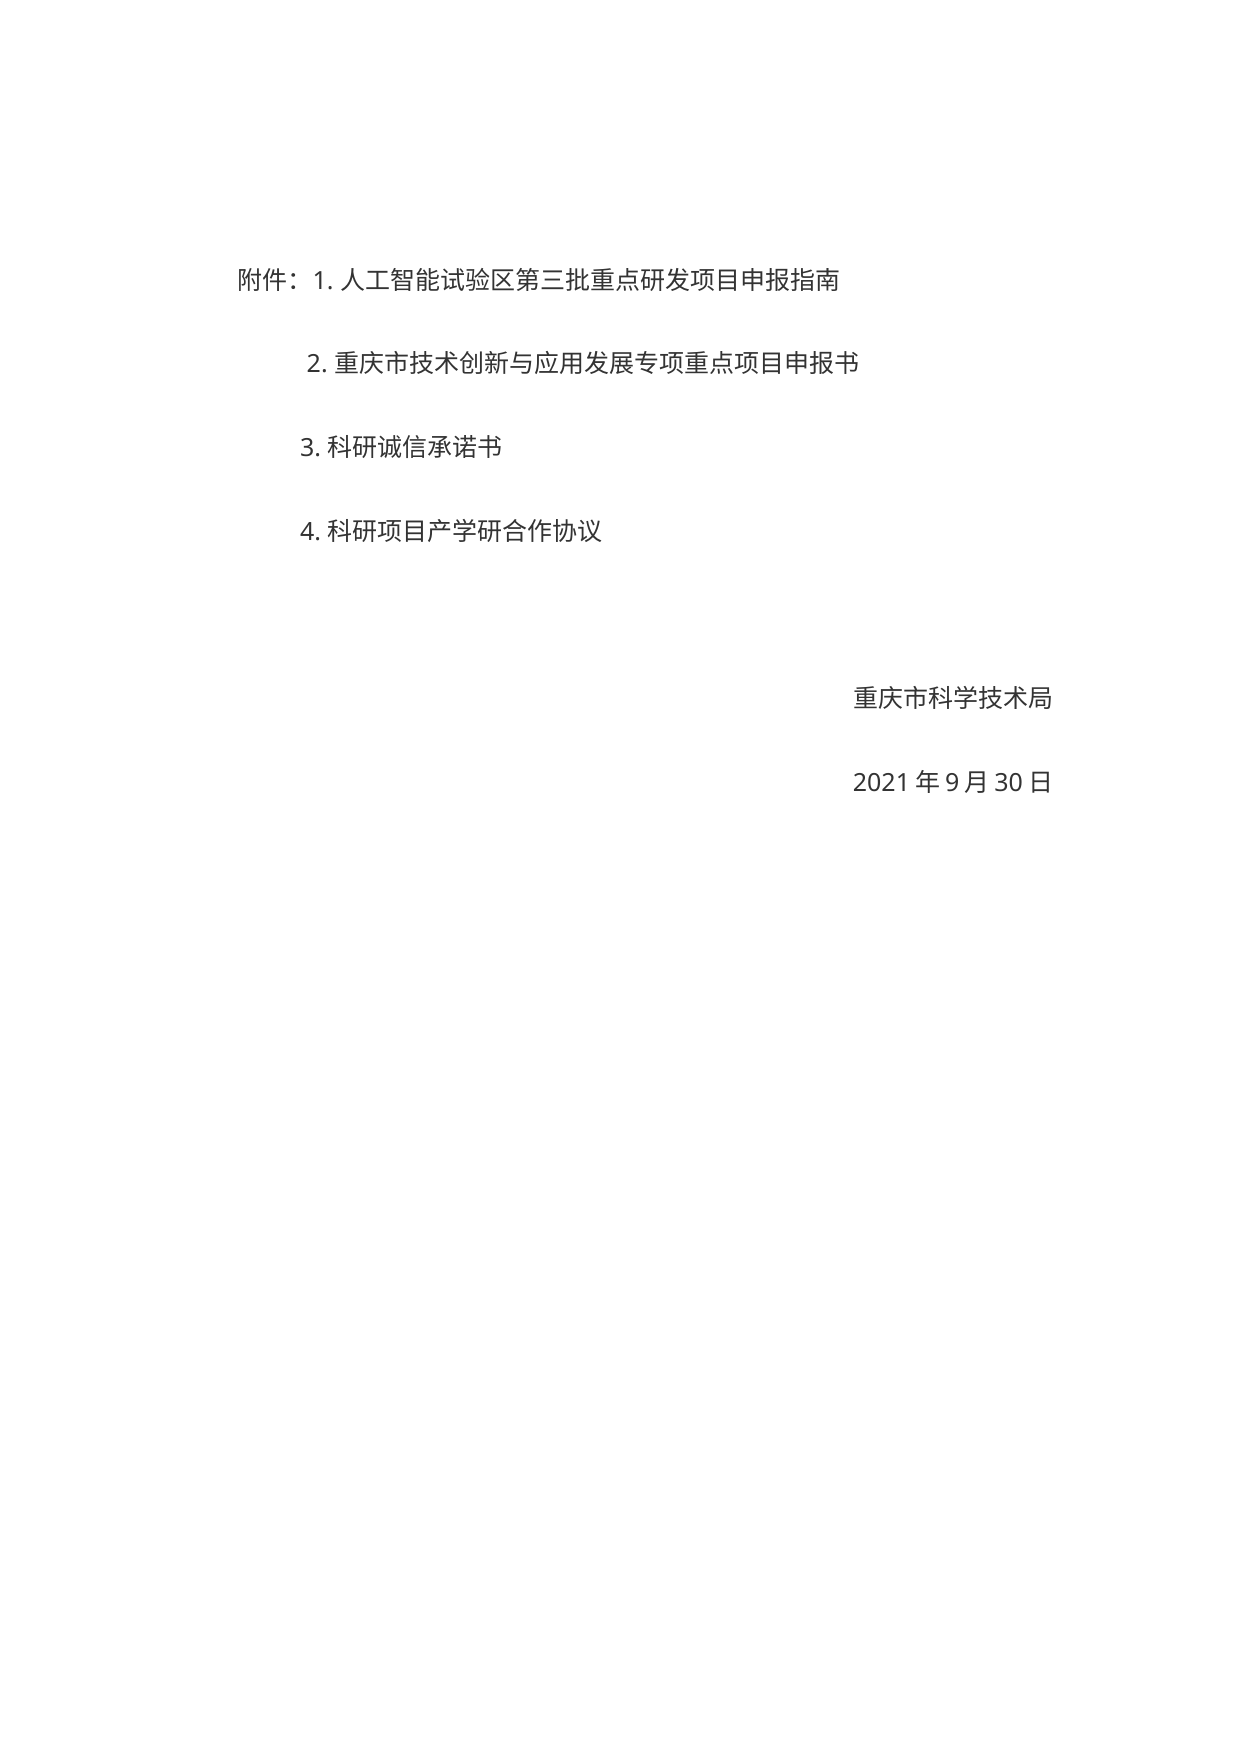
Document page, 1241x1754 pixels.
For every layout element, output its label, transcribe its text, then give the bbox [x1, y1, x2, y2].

text 2021年9月30日 [187, 748, 1053, 813]
text 重庆市科学技术局 [187, 664, 1053, 729]
text 附件：1. 人工智能试验区第三批重点研发项目申报指南 [187, 246, 1053, 311]
text 3. 科研诚信承诺书 [187, 413, 1053, 478]
text 2. 重庆市技术创新与应用发展专项重点项目申报书 [187, 329, 1053, 394]
text 4. 科研项目产学研合作协议 [187, 497, 1053, 562]
